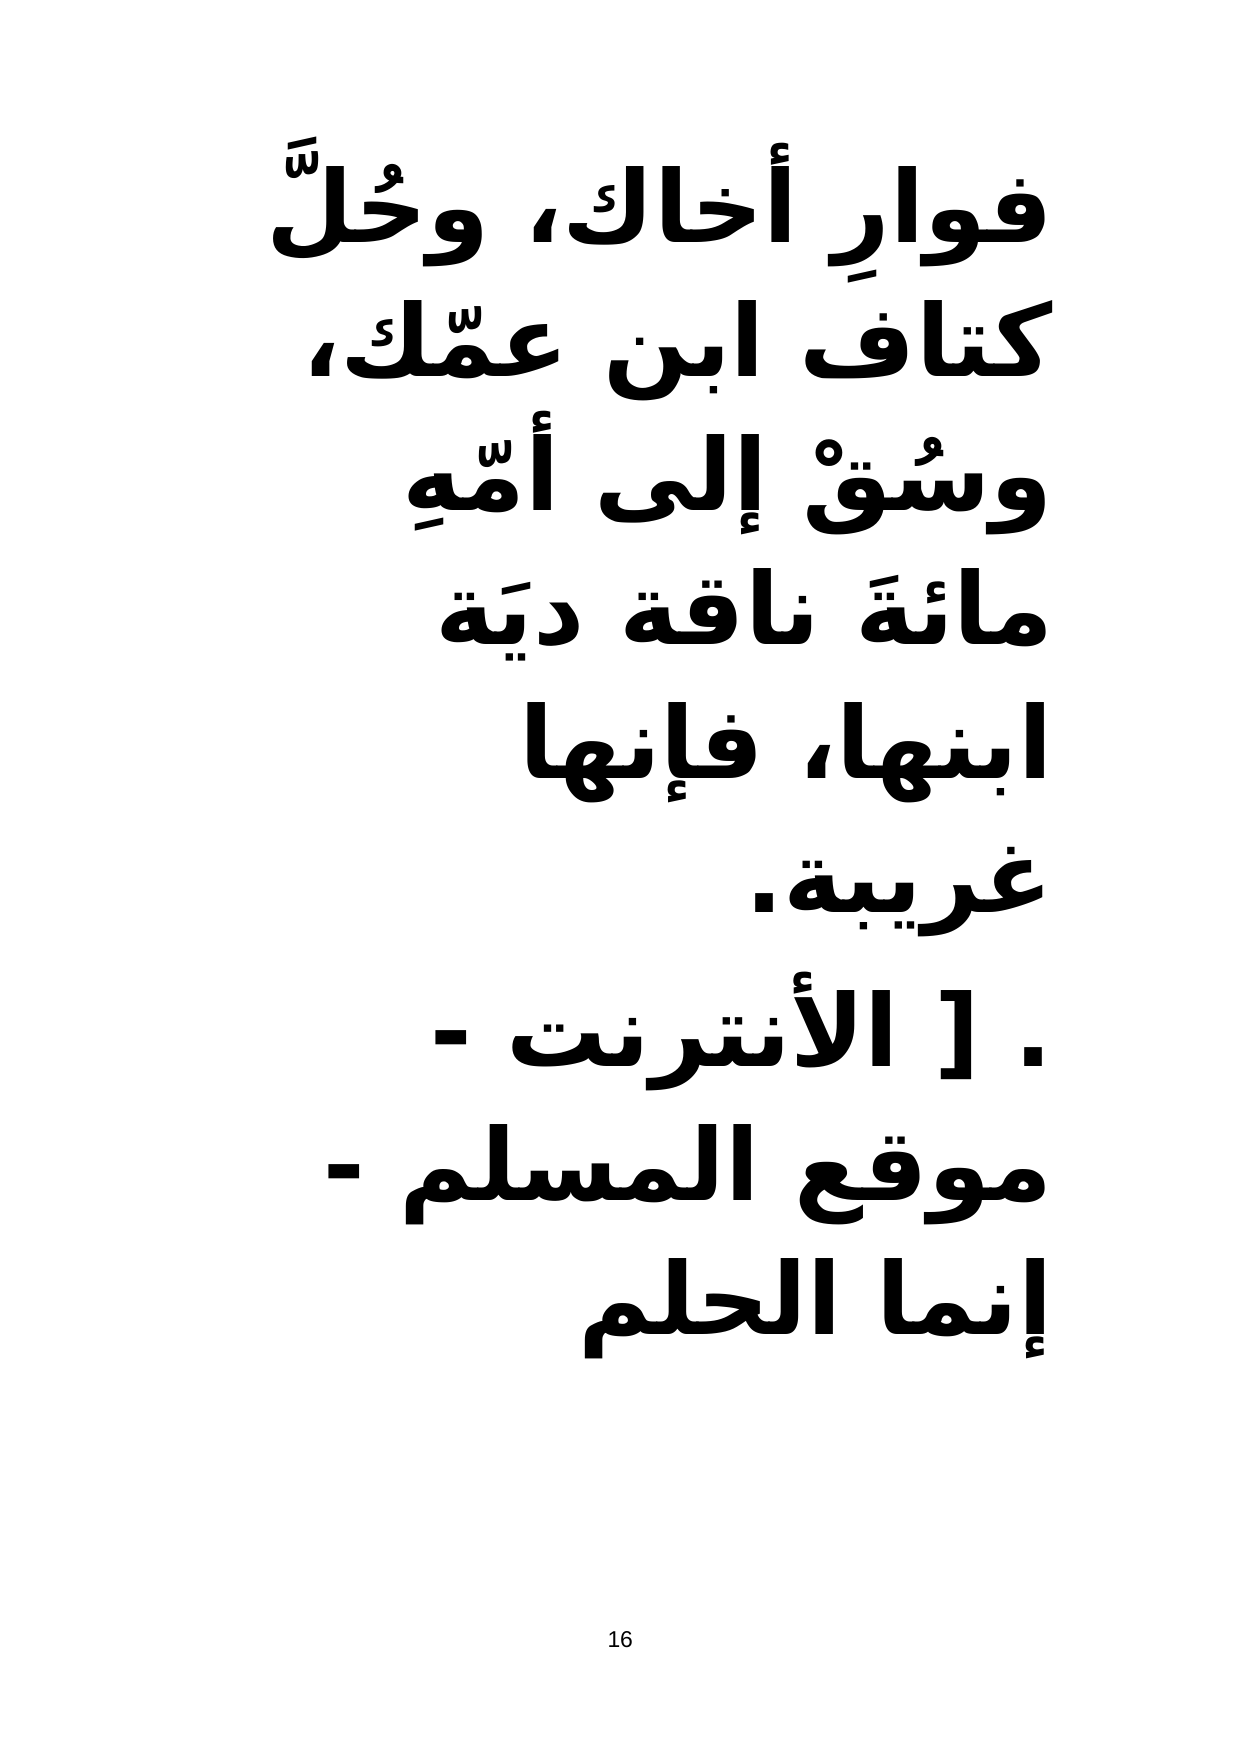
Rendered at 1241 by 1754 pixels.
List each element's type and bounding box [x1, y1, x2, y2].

text [187, 150, 1053, 936]
text [187, 974, 1053, 1358]
